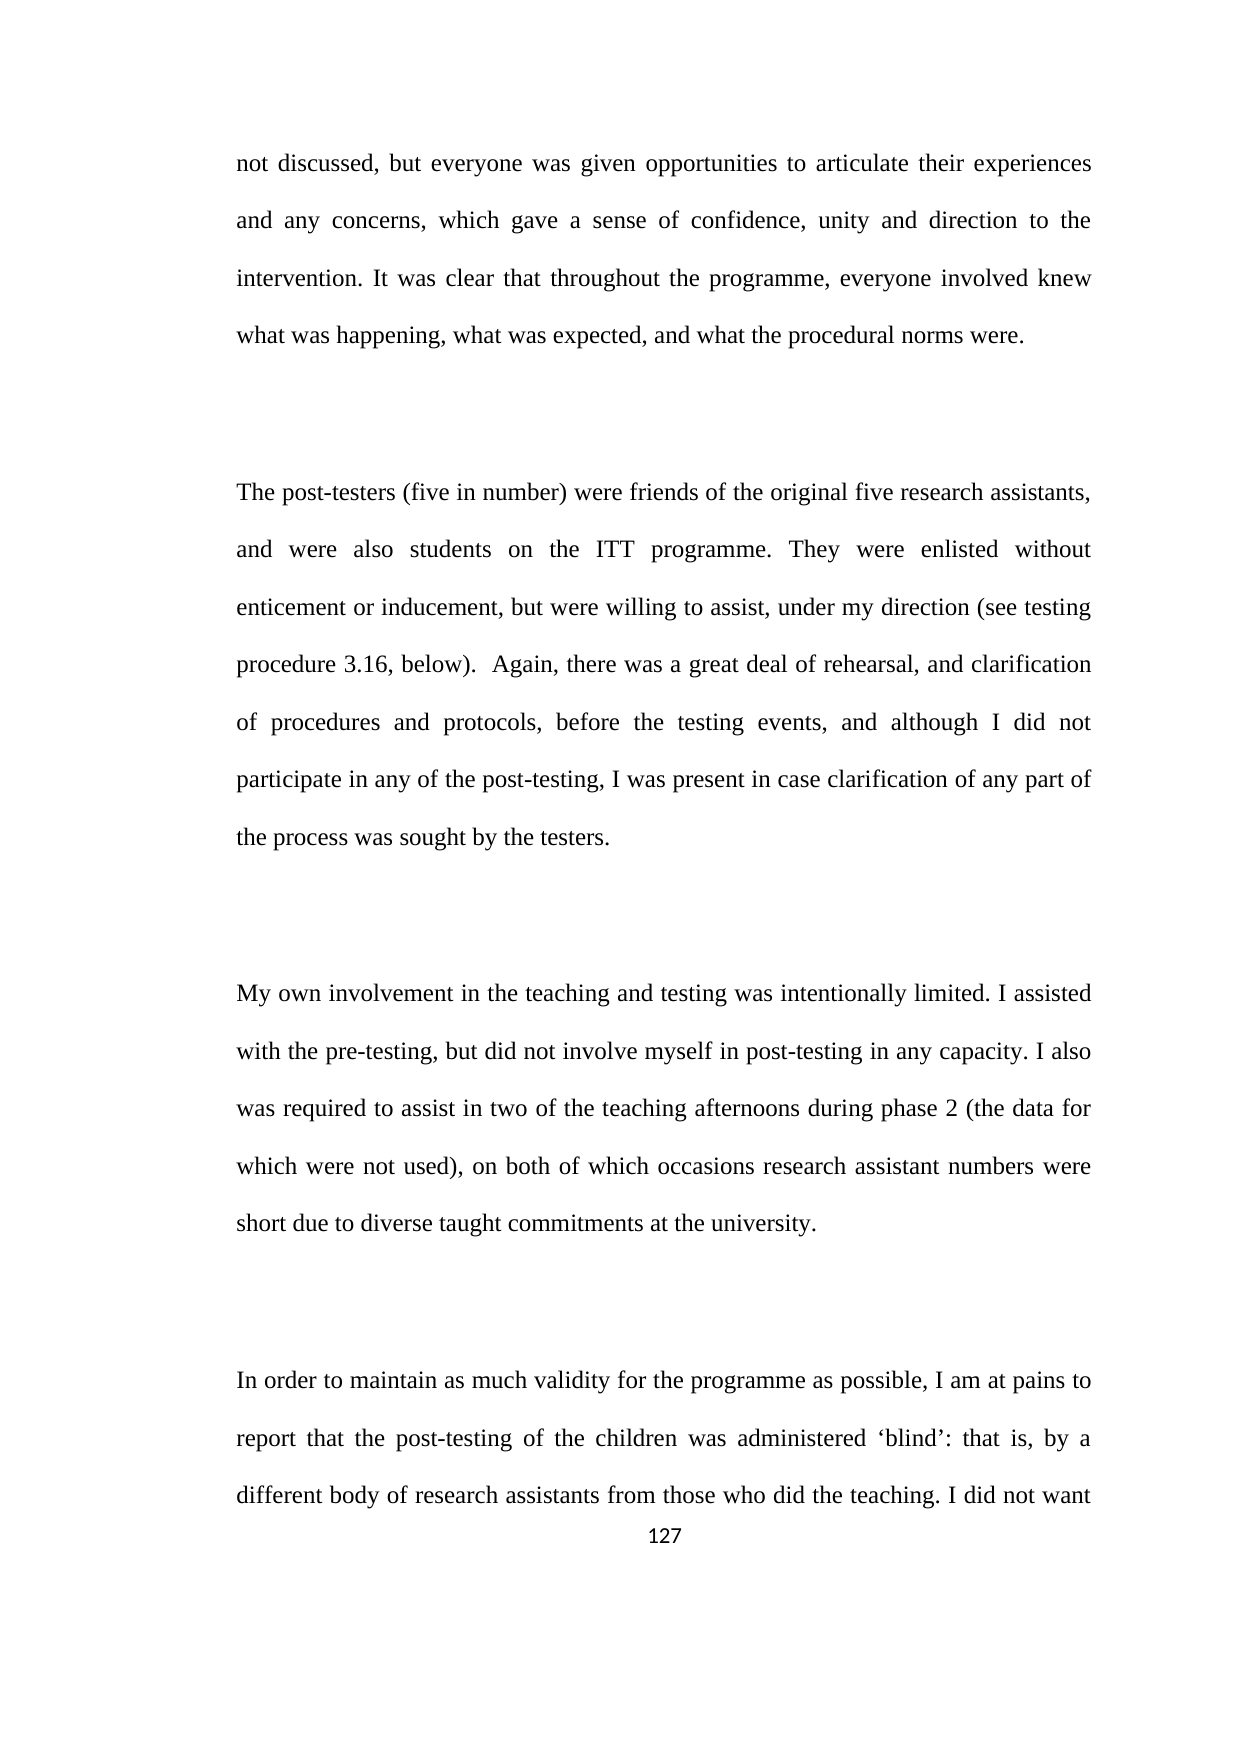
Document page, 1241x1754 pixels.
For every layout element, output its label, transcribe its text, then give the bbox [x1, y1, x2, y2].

text The post-testers (five in number) were friends of the original five research assistants, and were also students on the ITT programme. They were enlisted without enticement or inducement, but were willing to assist, under my direction (see testing procedure 3.16, below). Again, there was a great deal of rehearsal, and clarification of procedures and protocols, before the testing events, and although I did not participate in any of the post-testing, I was present in case clarification of any part of the process was sought by the testers. [236, 477, 1092, 851]
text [236, 1365, 1092, 1509]
text My own involvement in the teaching and testing was intentionally limited. I assisted with the pre-testing, but did not involve myself in post-testing in any capacity. I also was required to assist in two of the teaching afternoons during phase 2 (the data for which were not used), on both of which occasions research assistant numbers were short due to diverse taught commitments at the university. [236, 978, 1092, 1237]
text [236, 148, 1092, 349]
